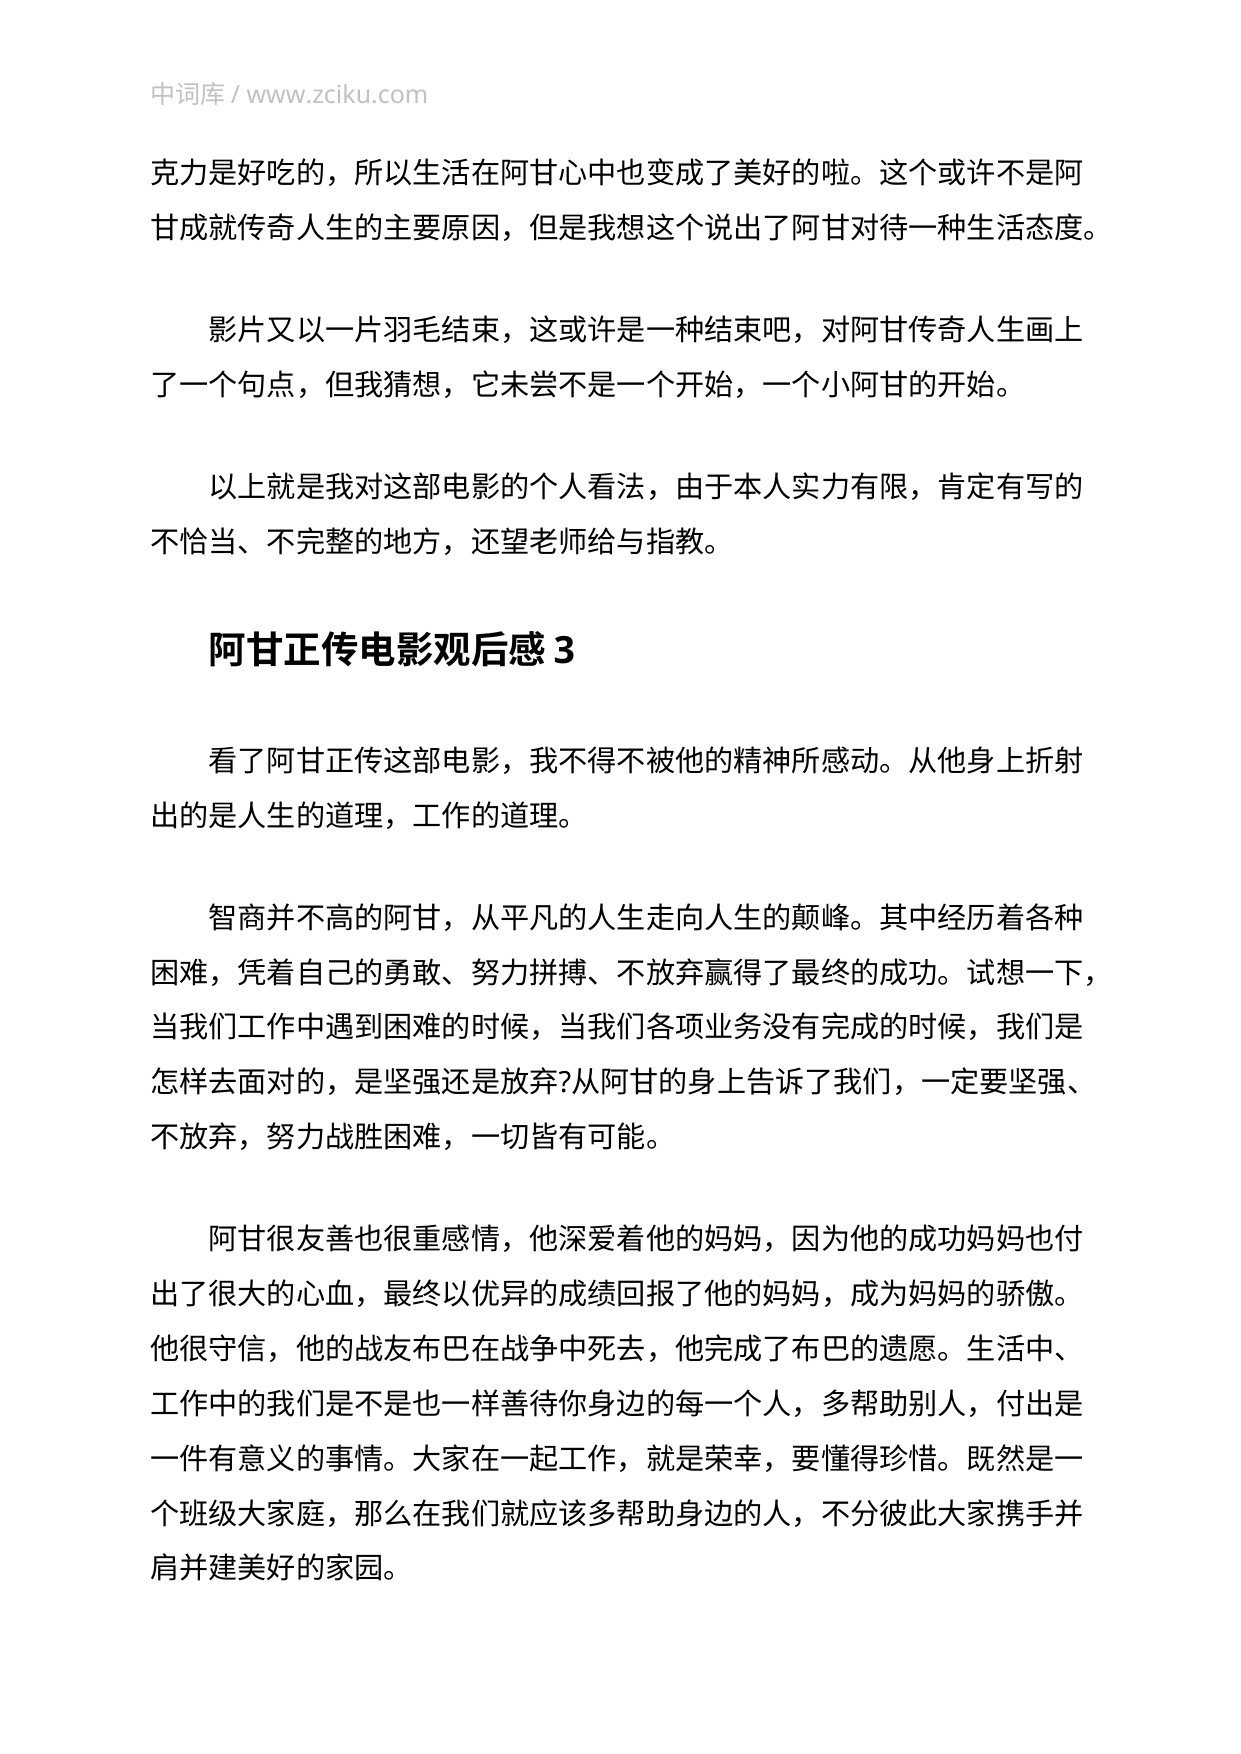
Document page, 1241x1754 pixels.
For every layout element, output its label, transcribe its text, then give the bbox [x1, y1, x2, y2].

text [150, 150, 1090, 247]
text 阿甘正传电影观后感3 [150, 620, 1090, 674]
text 阿甘很友善也很重感情，他深爱着他的妈妈，因为他的成功妈妈也付出了很大的心血，最终以优异的成绩回报了他的妈妈，成为妈妈的骄傲。他很守信，他的战友布巴在战争中死去，他完成了布巴的遗愿。生活中、工作中的我们是不是也一样善待你身边的每一个人，多帮助别人，付出是一件有意义的事情。大家在一起工作，就是荣幸，要懂得珍惜。既然是一个班级大家庭，那么在我们就应该多帮助身边的人，不分彼此大家携手并肩并建美好的家园。 [150, 1216, 1090, 1587]
text 影片又以一片羽毛结束，这或许是一种结束吧，对阿甘传奇人生画上了一个句点，但我猜想，它未尝不是一个开始，一个小阿甘的开始。 [150, 307, 1090, 404]
text 智商并不高的阿甘，从平凡的人生走向人生的颠峰。其中经历着各种困难，凭着自己的勇敢、努力拼搏、不放弃赢得了最终的成功。试想一下，当我们工作中遇到困难的时候，当我们各项业务没有完成的时候，我们是怎样去面对的，是坚强还是放弃?从阿甘的身上告诉了我们，一定要坚强、不放弃，努力战胜困难，一切皆有可能。 [150, 894, 1090, 1156]
text 看了阿甘正传这部电影，我不得不被他的精神所感动。从他身上折射出的是人生的道理，工作的道理。 [150, 738, 1090, 835]
text 以上就是我对这部电影的个人看法，由于本人实力有限，肯定有写的不恰当、不完整的地方，还望老师给与指教。 [150, 463, 1090, 561]
